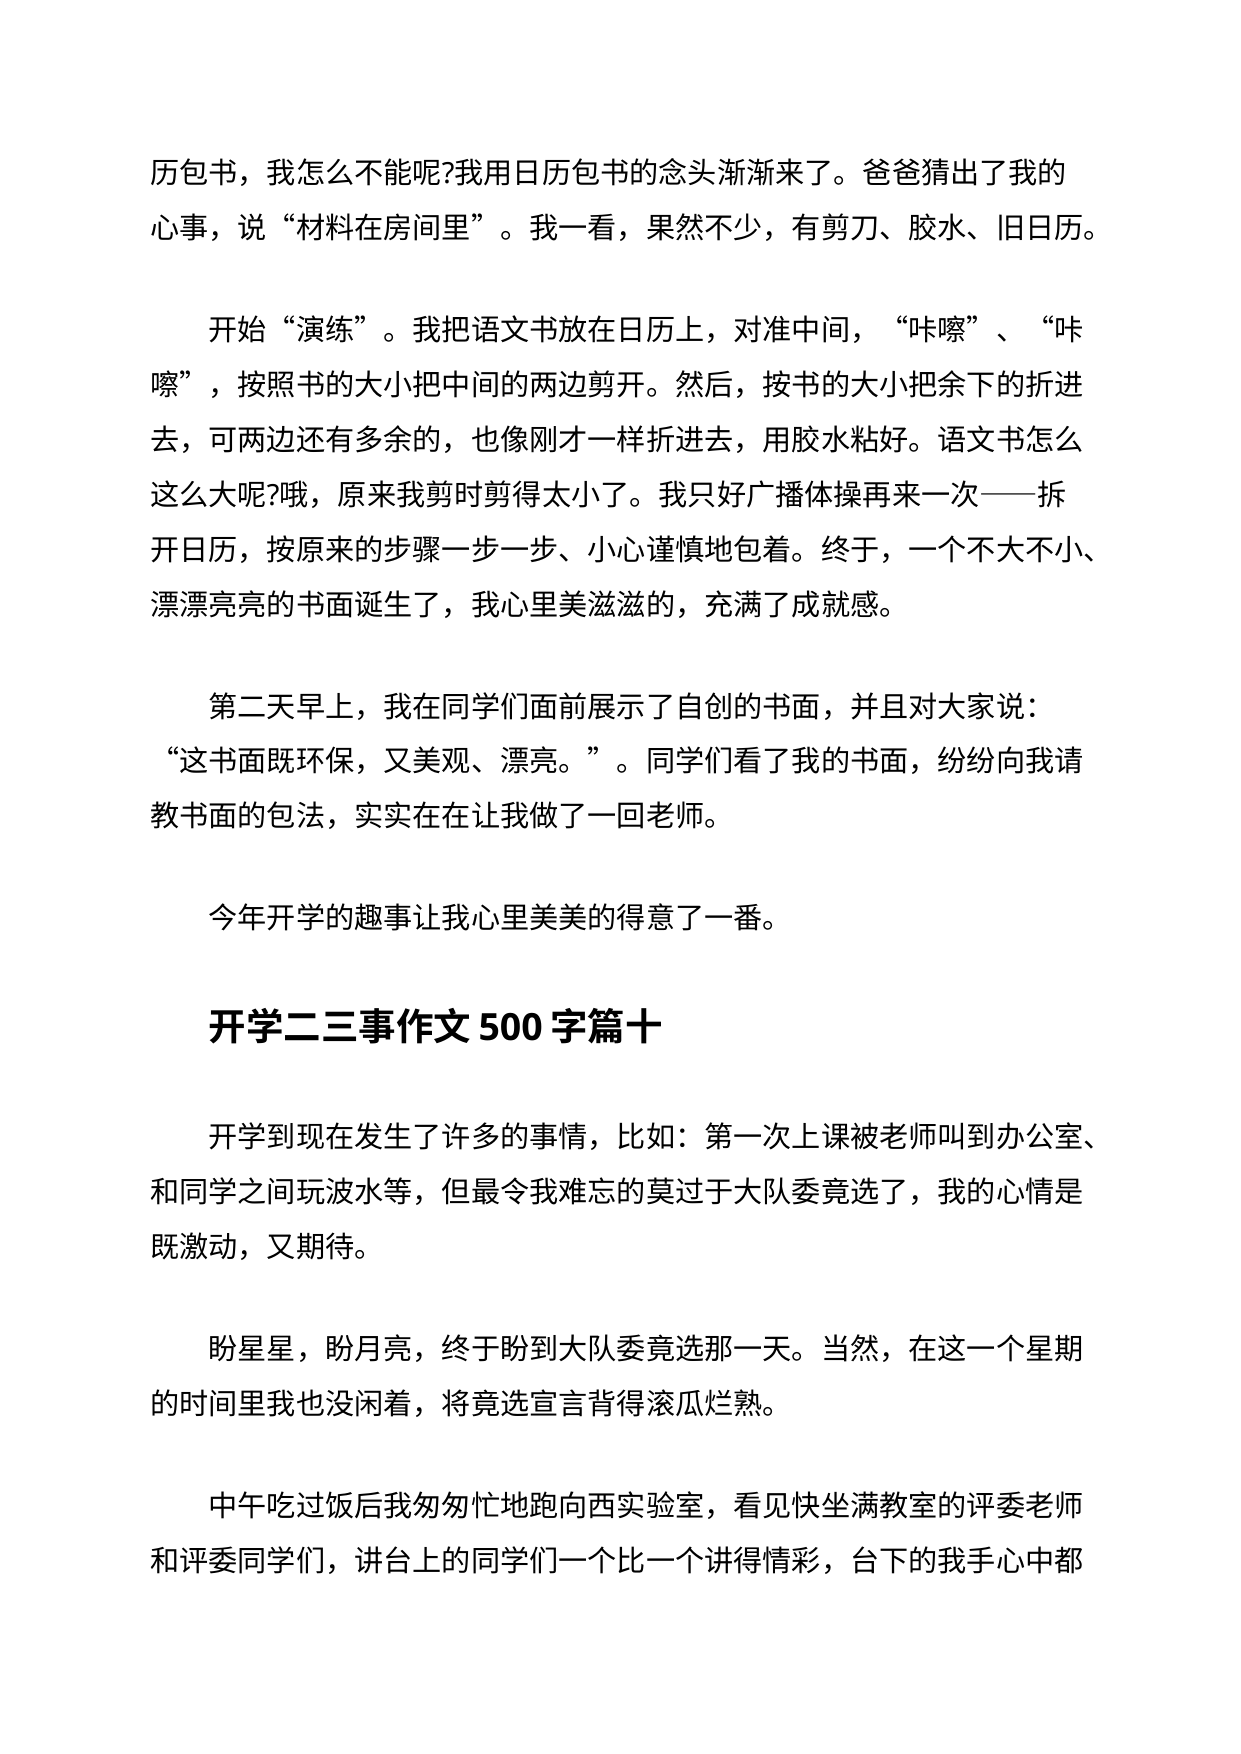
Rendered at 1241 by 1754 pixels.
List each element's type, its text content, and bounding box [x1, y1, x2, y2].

text 开学二三事作文500字篇十 [150, 996, 1090, 1051]
text 开学到现在发生了许多的事情，比如：第一次上课被老师叫到办公室、和同学之间玩波水等，但最令我难忘的莫过于大队委竟选了，我的心情是既激动，又期待。 [150, 1114, 1090, 1266]
text 今年开学的趣事让我心里美美的得意了一番。 [150, 895, 1090, 937]
text 第二天早上，我在同学们面前展示了自创的书面，并且对大家说：“这书面既环保，又美观、漂亮。”。同学们看了我的书面，纷纷向我请教书面的包法，实实在在让我做了一回老师。 [150, 683, 1090, 835]
text 开始“演练”。我把语文书放在日历上，对准中间，“咔嚓”、“咔嚓”，按照书的大小把中间的两边剪开。然后，按书的大小把余下的折进去，可两边还有多余的，也像刚才一样折进去，用胶水粘好。语文书怎么这么大呢?哦，原来我剪时剪得太小了。我只好广播体操再来一次——拆开日历，按原来的步骤一步一步、小心谨慎地包着。终于，一个不大不小、漂漂亮亮的书面诞生了，我心里美滋滋的，充满了成就感。 [150, 307, 1090, 624]
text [150, 150, 1090, 247]
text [150, 1482, 1090, 1579]
text 盼星星，盼月亮，终于盼到大队委竟选那一天。当然，在这一个星期的时间里我也没闲着，将竟选宣言背得滚瓜烂熟。 [150, 1326, 1090, 1423]
